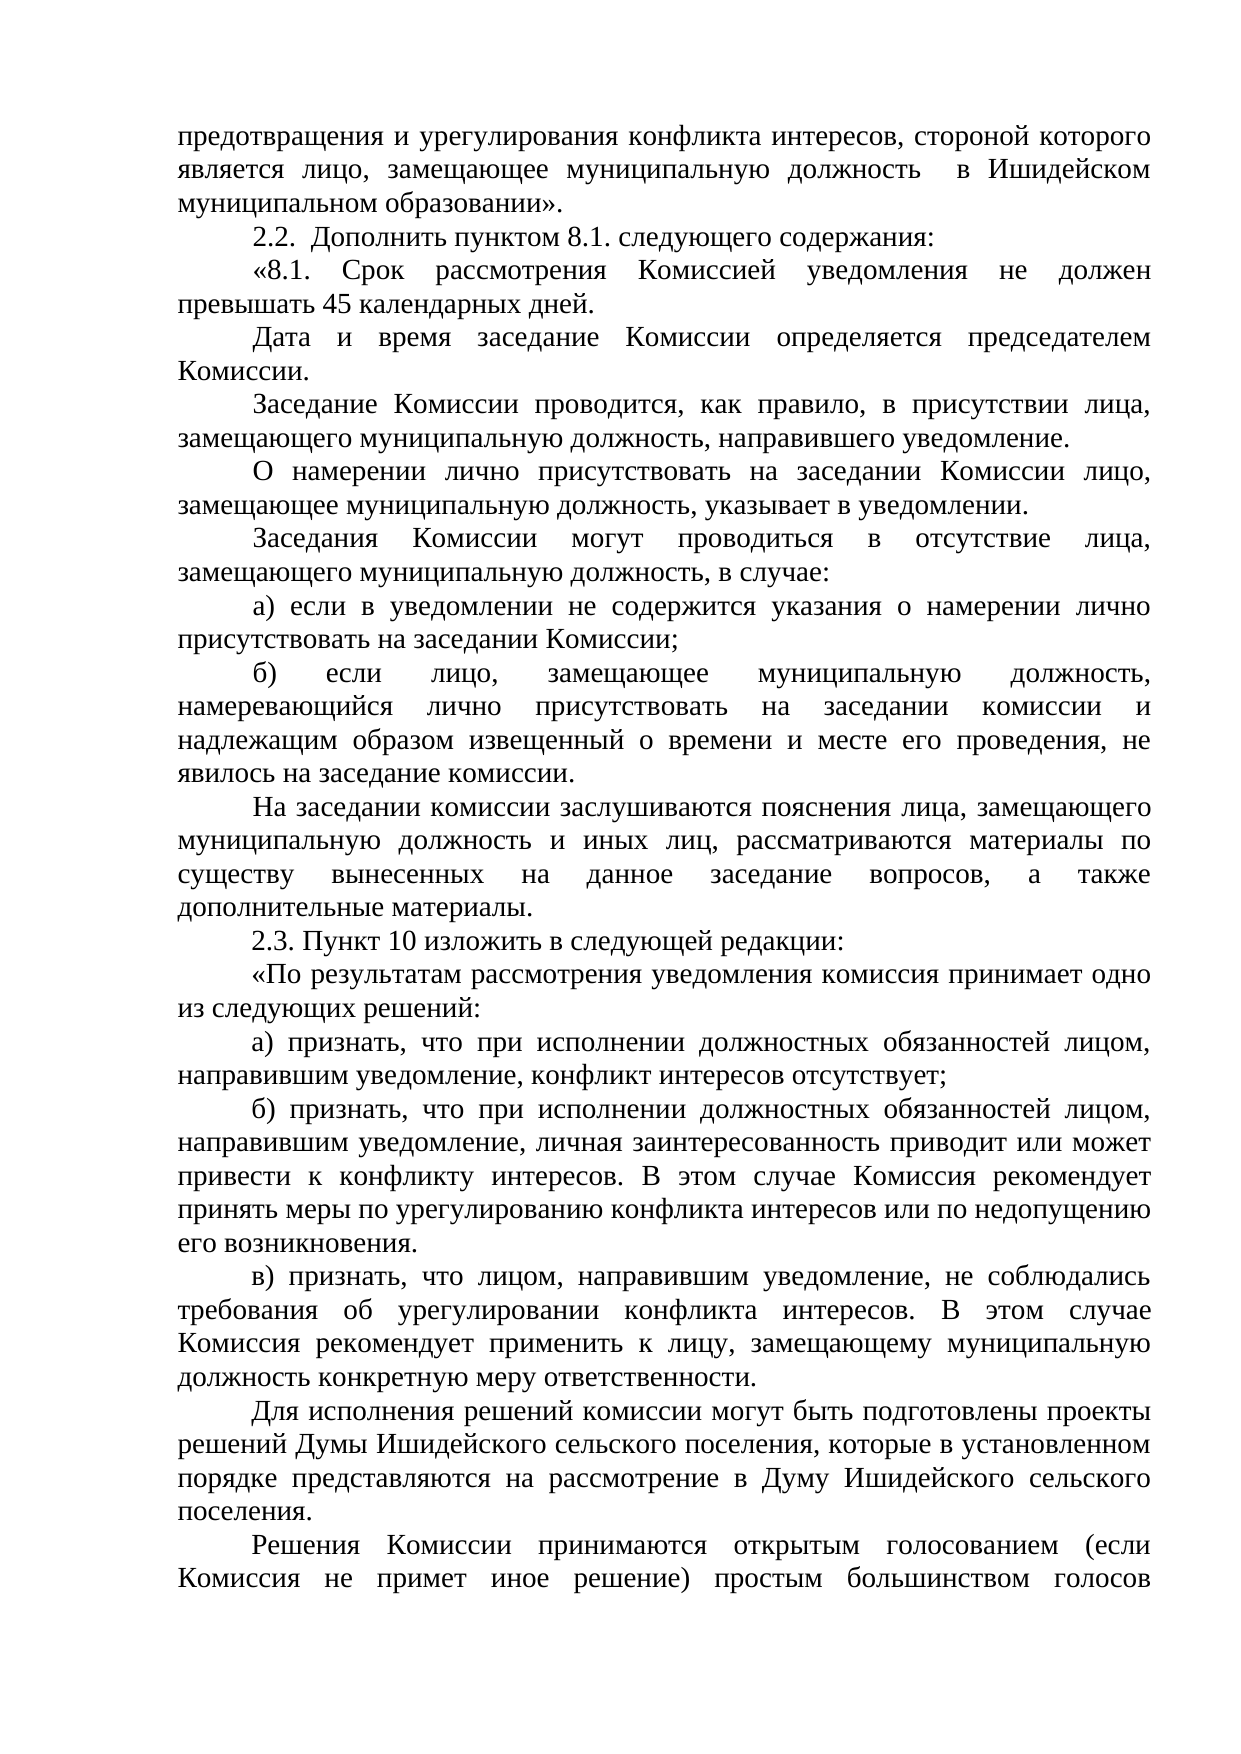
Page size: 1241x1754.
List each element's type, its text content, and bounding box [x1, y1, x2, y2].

text б) если лицо, замещающее муниципальную должность, намеревающийся лично присутствовать на заседании комиссии и надлежащим образом извещенный о времени и месте его проведения, не явилось на заседание комиссии. [177, 655, 1152, 789]
text На заседании комиссии заслушиваются пояснения лица, замещающего муниципальную должность и иных лиц, рассматриваются материалы по существу вынесенных на данное заседание вопросов, а также дополнительные материалы. [177, 789, 1152, 923]
text «8.1. Срок рассмотрения Комиссией уведомления не должен превышать 45 календарных дней. [177, 252, 1152, 319]
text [177, 118, 1152, 219]
text Заседания Комиссии могут проводиться в отсутствие лица, замещающего муниципальную должность, в случае: [177, 521, 1152, 588]
text б) признать, что при исполнении должностных обязанностей лицом, направившим уведомление, личная заинтересованность приводит или может привести к конфликту интересов. В этом случае Комиссия рекомендует принять меры по урегулированию конфликта интересов или по недопущению его возникновения. [177, 1091, 1152, 1258]
text 2.3. Пункт 10 изложить в следующей редакции: [177, 923, 1152, 957]
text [177, 1527, 1152, 1594]
text а) если в уведомлении не содержится указания о намерении лично присутствовать на заседании Комиссии; [177, 588, 1152, 655]
text Дата и время заседание Комиссии определяется председателем Комиссии. [177, 319, 1152, 386]
text «По результатам рассмотрения уведомления комиссия принимает одно из следующих решений: [177, 957, 1152, 1024]
text в) признать, что лицом, направившим уведомление, не соблюдались требования об урегулировании конфликта интересов. В этом случае Комиссия рекомендует применить к лицу, замещающему муниципальную должность конкретную меру ответственности. [177, 1258, 1152, 1393]
text 2.2. Дополнить пунктом 8.1. следующего содержания: [177, 219, 1152, 252]
text Заседание Комиссии проводится, как правило, в присутствии лица, замещающего муниципальную должность, направившего уведомление. [177, 386, 1152, 453]
text а) признать, что при исполнении должностных обязанностей лицом, направившим уведомление, конфликт интересов отсутствует; [177, 1024, 1152, 1091]
text Для исполнения решений комиссии могут быть подготовлены проекты решений Думы Ишидейского сельского поселения, которые в установленном порядке представляются на рассмотрение в Думу Ишидейского сельского поселения. [177, 1393, 1152, 1527]
text О намерении лично присутствовать на заседании Комиссии лицо, замещающее муниципальную должность, указывает в уведомлении. [177, 453, 1152, 521]
